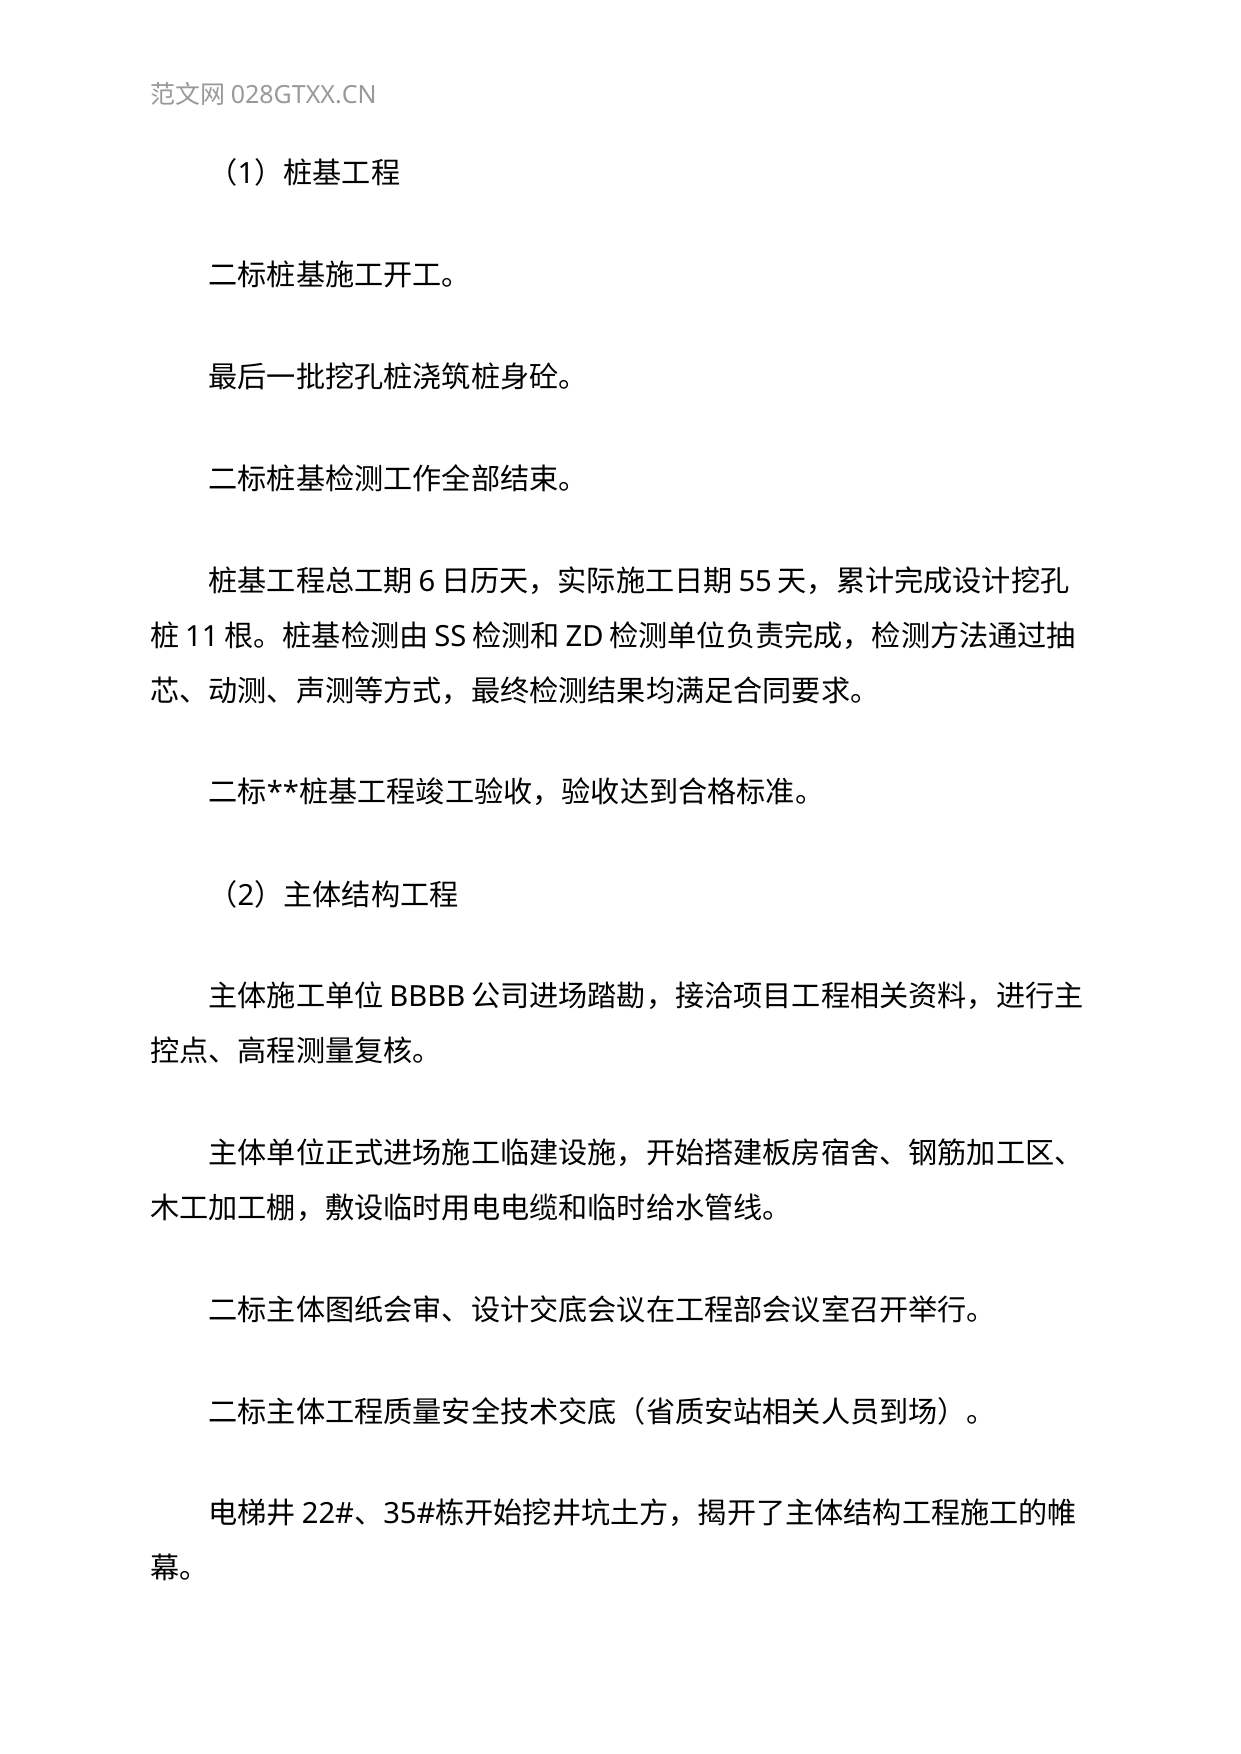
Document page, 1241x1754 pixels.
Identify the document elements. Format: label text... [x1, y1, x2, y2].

text 电梯井22#、35#栋开始挖井坑土方，揭开了主体结构工程施工的帷幕。 [150, 1490, 1090, 1587]
text 最后一批挖孔桩浇筑桩身砼。 [150, 354, 1090, 396]
text （2）主体结构工程 [150, 871, 1090, 913]
text 二标主体图纸会审、设计交底会议在工程部会议室召开举行。 [150, 1286, 1090, 1329]
text 主体施工单位BBBB公司进场踏勘，接洽项目工程相关资料，进行主控点、高程测量复核。 [150, 973, 1090, 1070]
text 桩基工程总工期6日历天，实际施工日期55天，累计完成设计挖孔桩11根。桩基检测由SS检测和ZD检测单位负责完成，检测方法通过抽芯、动测、声测等方式，最终检测结果均满足合同要求。 [150, 557, 1090, 709]
text （1）桩基工程 [150, 150, 1090, 192]
text 二标主体工程质量安全技术交底（省质安站相关人员到场）。 [150, 1388, 1090, 1431]
text 主体单位正式进场施工临建设施，开始搭建板房宿舍、钢筋加工区、木工加工棚，敷设临时用电电缆和临时给水管线。 [150, 1130, 1090, 1227]
text 二标桩基施工开工。 [150, 252, 1090, 294]
text 二标**桩基工程竣工验收，验收达到合格标准。 [150, 769, 1090, 811]
text 二标桩基检测工作全部结束。 [150, 456, 1090, 498]
